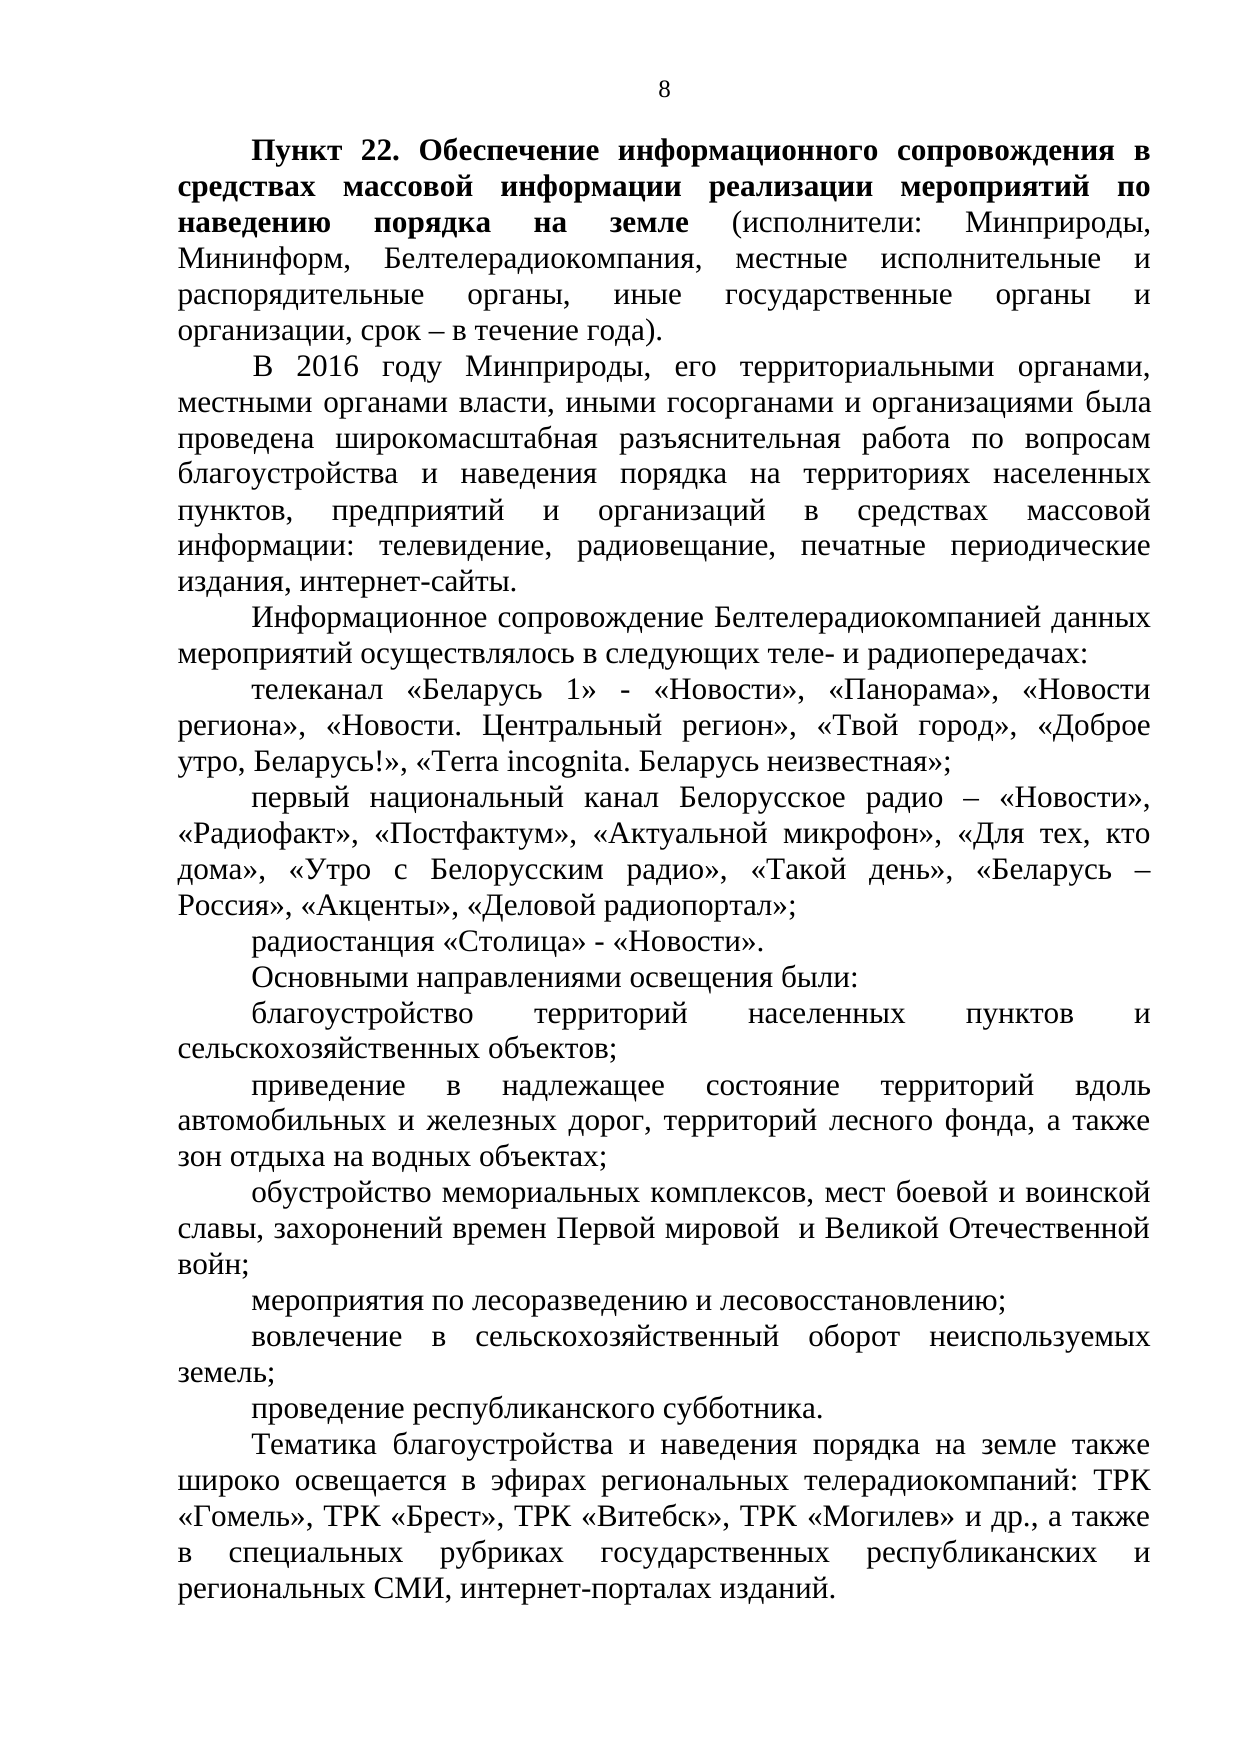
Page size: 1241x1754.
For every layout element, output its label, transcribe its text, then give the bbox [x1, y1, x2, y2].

text радиостанция «Столица» - «Новости». [177, 922, 1152, 958]
text первый национальный канал Белорусское радио – «Новости», «Радиофакт», «Постфактум», «Актуальной микрофон», «Для тех, кто дома», «Утро с Белорусским радио», «Такой день», «Беларусь – Россия», «Акценты», «Деловой радиопортал»; [177, 778, 1152, 922]
text вовлечение в сельскохозяйственный оборот неиспользуемых земель; [177, 1317, 1152, 1389]
text Основными направлениями освещения были: [177, 958, 1152, 994]
text Тематика благоустройства и наведения порядка на земле также широко освещается в эфирах региональных телерадиокомпаний: ТРК «Гомель», ТРК «Брест», ТРК «Витебск», ТРК «Могилев» и др., а также в специальных рубриках государственных республиканских и региональных СМИ, интернет-порталах изданий. [177, 1425, 1152, 1605]
text телеканал «Беларусь 1» - «Новости», «Панорама», «Новости региона», «Новости. Центральный регион», «Твой город», «Доброе утро, Беларусь!», «Terra incognita. Беларусь неизвестная»; [177, 670, 1152, 778]
text проведение республиканского субботника. [177, 1389, 1152, 1425]
text обустройство мемориальных комплексов, мест боевой и воинской славы, захоронений времен Первой мировой и Великой Отечественной войн; [177, 1173, 1152, 1281]
text Информационное сопровождение Белтелерадиокомпанией данных мероприятий осуществлялось в следующих теле- и радиопередачах: [177, 598, 1152, 670]
text мероприятия по лесоразведению и лесовосстановлению; [177, 1281, 1152, 1317]
text приведение в надлежащее состояние территорий вдоль автомобильных и железных дорог, территорий лесного фонда, а также зон отдыха на водных объектах; [177, 1066, 1152, 1173]
text благоустройство территорий населенных пунктов и сельскохозяйственных объектов; [177, 994, 1152, 1066]
text В 2016 году Минприроды, его территориальными органами, местными органами власти, иными госорганами и организациями была проведена широкомасштабная разъяснительная работа по вопросам благоустройства и наведения порядка на территориях населенных пунктов, предприятий и организаций в средствах массовой информации: телевидение, радиовещание, печатные периодические издания, интернет-сайты. [177, 347, 1152, 598]
text Пункт 22. Обеспечение информационного сопровождения в средствах массовой информации реализации мероприятий по наведению порядка на земле (исполнители: Минприроды, Мининформ, Белтелерадиокомпания, местные исполнительные и распорядительные органы, иные государственные органы и организации, срок – в течение года). [177, 131, 1152, 347]
